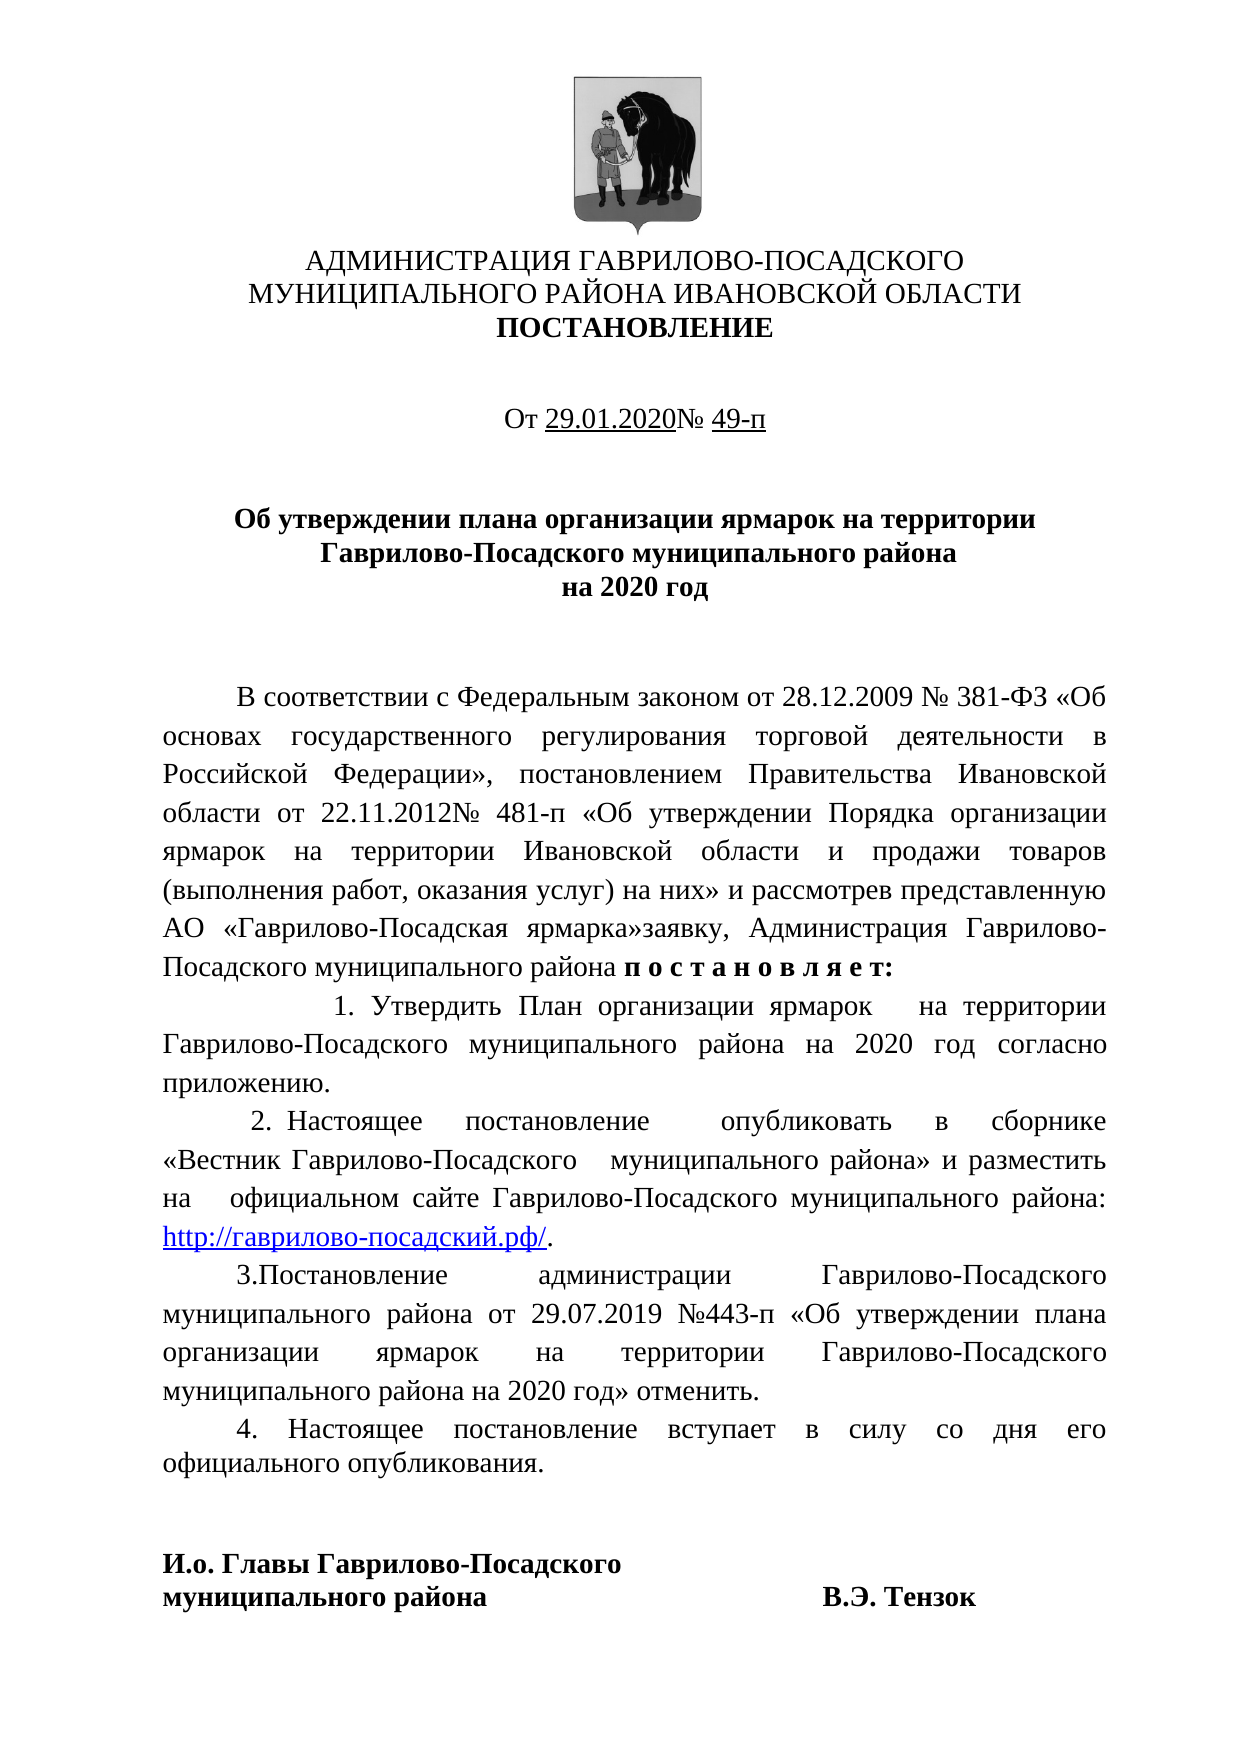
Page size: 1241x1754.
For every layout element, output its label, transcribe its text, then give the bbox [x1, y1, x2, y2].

text ПОСТАНОВЛЕНИЕ [162, 310, 1107, 343]
text 1. Утвердить План организации ярмарок на территории Гаврилово-Посадского муниципального района на 2020 год согласно приложению. [162, 988, 1107, 1098]
text АДМИНИСТРАЦИЯ ГАВРИЛОВО-ПОСАДСКОГО [162, 243, 1107, 276]
text МУНИЦИПАЛЬНОГО РАЙОНА ИВАНОВСКОЙ ОБЛАСТИ [162, 276, 1107, 310]
text И.о. Главы Гаврилово-Посадского [162, 1546, 1107, 1579]
text Гаврилово-Посадского муниципального района [162, 535, 1107, 569]
text на 2020 год [162, 569, 1107, 602]
text 3.Постановление администрации Гаврилово-Посадского муниципального района от 29.07.2019 №443-п «Об утверждении плана организации ярмарок на территории Гаврилово-Посадского муниципального района на 2020 год» отменить. [162, 1257, 1107, 1407]
text 2. Настоящее постановление опубликовать в сборнике «Вестник Гаврилово-Посадского муниципального района» и разместить на официальном сайте Гаврилово-Посадского муниципального района: http://гаврилово-посадский.рф/. [162, 1103, 1107, 1252]
text 4. Настоящее постановление вступает в силу со дня его официального опубликования. [162, 1412, 1107, 1479]
text муниципального района В.Э. Тензок [162, 1579, 1107, 1613]
text Об утверждении плана организации ярмарок на территории [162, 502, 1107, 535]
text От 29.01.2020№ 49-п [162, 401, 1107, 434]
text В соответствии с Федеральным законом от 28.12.2009 № 381-ФЗ «Об основах государственного регулирования торговой деятельности в Российской Федерации», постановлением Правительства Ивановской области от 22.11.2012№ 481-п «Об утверждении Порядка организации ярмарок на территории Ивановской области и продажи товаров (выполнения работ, оказания услуг) на них» и рассмотрев представленную АО «Гаврилово-Посадская ярмарка»заявку, Администрация Гаврилово-Посадского муниципального района п о с т а н о в л я е т: [162, 679, 1107, 983]
picture [571, 74, 704, 237]
